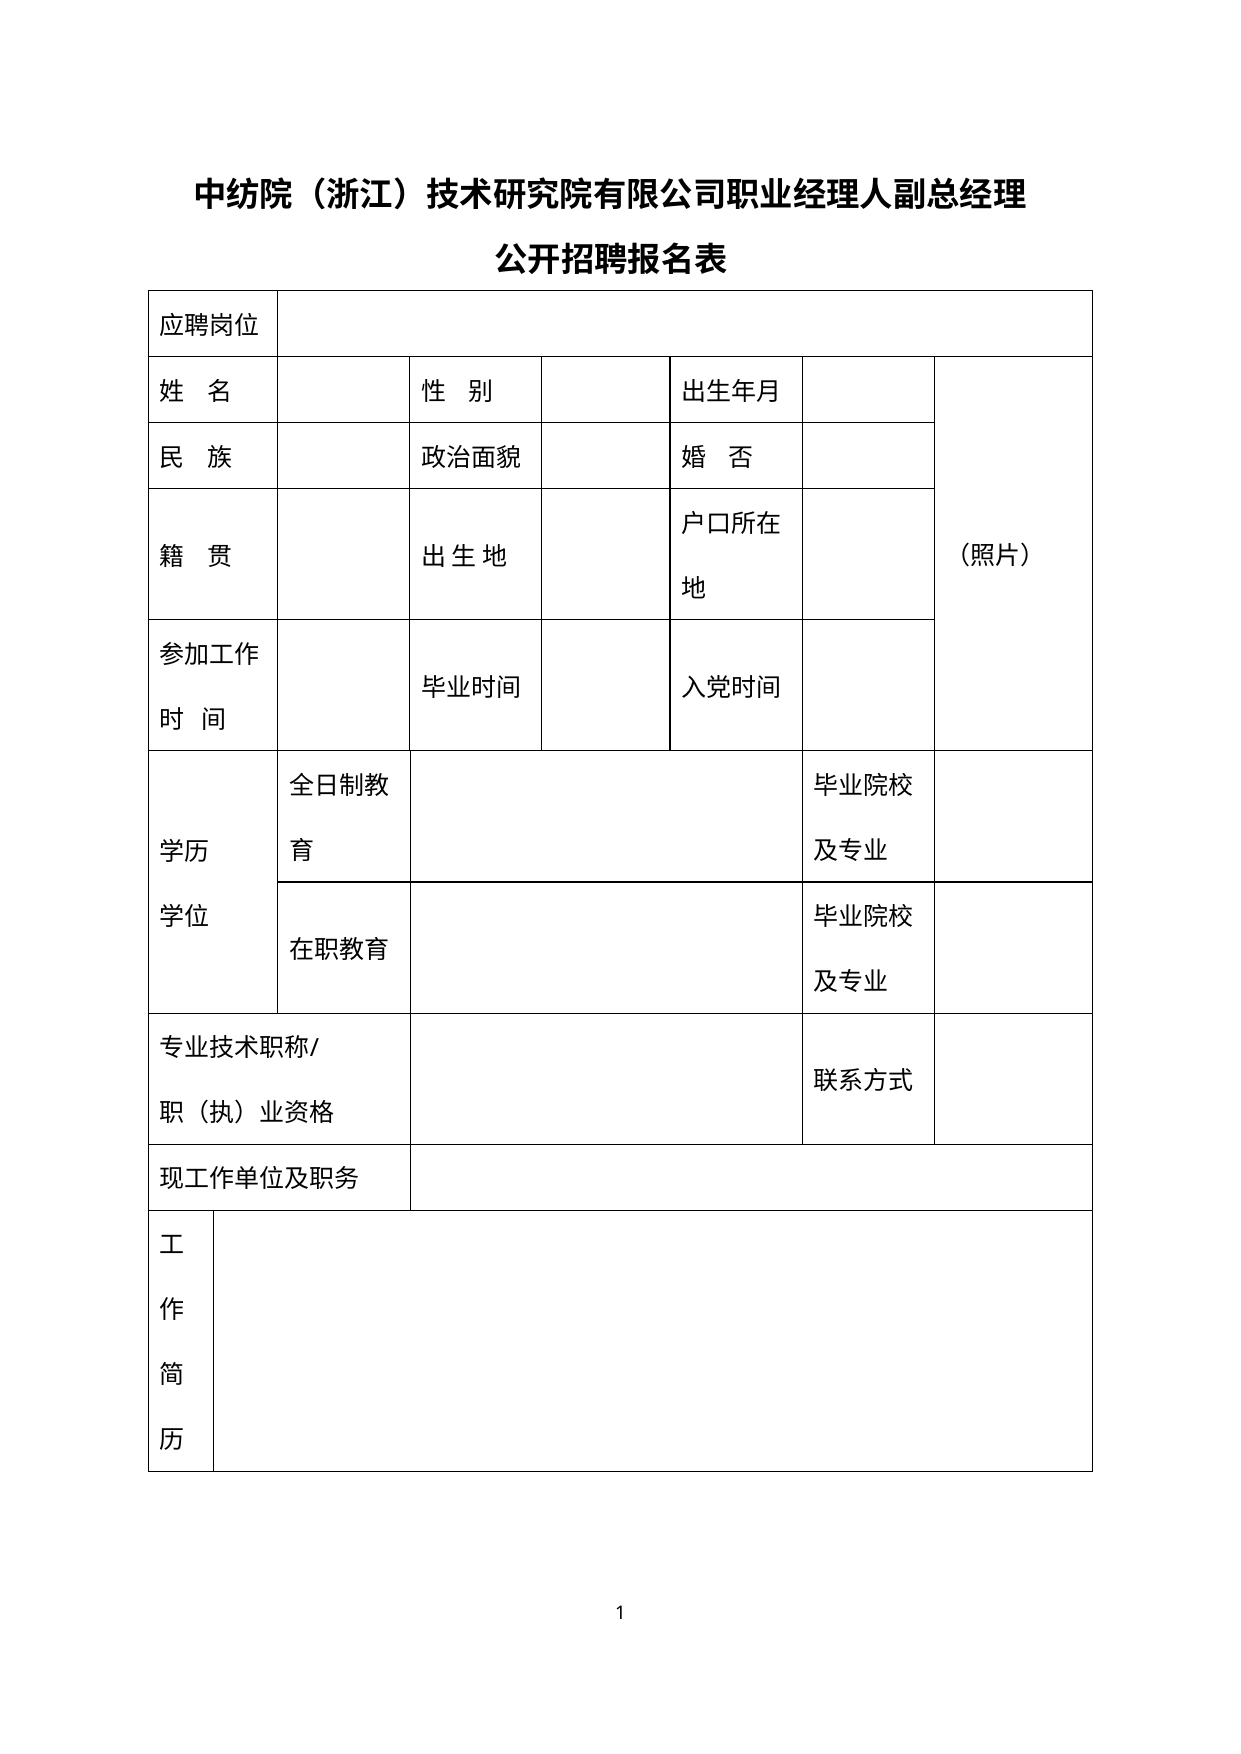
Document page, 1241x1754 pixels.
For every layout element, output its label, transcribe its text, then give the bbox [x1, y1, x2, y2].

table_cell [278, 489, 409, 619]
table_cell 政治面貌 [410, 423, 541, 488]
table_cell 全日制教育 [278, 751, 410, 881]
table_cell [411, 1145, 1092, 1209]
table_cell 姓 名 [149, 357, 277, 422]
table_cell [542, 357, 669, 422]
table_cell 入党时间 [671, 620, 802, 750]
table_cell [411, 751, 802, 881]
table_cell [542, 489, 669, 619]
table_cell [935, 883, 1092, 1012]
table_cell 出 生 地 [410, 489, 541, 619]
table_cell [542, 423, 669, 488]
table_cell 毕业院校及专业 [803, 883, 934, 1012]
table_cell [411, 883, 802, 1012]
table_cell [278, 423, 409, 488]
table_header 应聘岗位 [149, 291, 277, 356]
table_cell [935, 751, 1092, 881]
table_cell 户口所在地 [671, 489, 802, 619]
table_cell 学历 学位 [149, 751, 277, 1012]
table_cell [411, 1014, 802, 1143]
table_cell （照片） [935, 357, 1092, 750]
table_cell [803, 423, 934, 488]
table_cell 籍 贯 [149, 489, 277, 619]
table_cell [278, 620, 409, 750]
table_cell 毕业时间 [410, 620, 541, 750]
table_cell 民 族 [149, 423, 277, 488]
text 公开招聘报名表 [159, 225, 1081, 290]
table_cell 性 别 [410, 357, 541, 422]
table_cell 在职教育 [278, 883, 410, 1012]
table_cell 参加工作时 间 [149, 620, 277, 750]
table_cell [803, 620, 934, 750]
table_cell [278, 357, 409, 422]
table_cell [803, 357, 934, 422]
table_cell [542, 620, 669, 750]
table_cell 婚 否 [671, 423, 802, 488]
text 中纺院（浙江）技术研究院有限公司职业经理人副总经理 [159, 160, 1081, 225]
table_cell 毕业院校及专业 [803, 751, 934, 881]
table_cell [803, 489, 934, 619]
table_cell 出生年月 [671, 357, 802, 422]
table_cell 现工作单位及职务 [149, 1145, 410, 1209]
table_cell [214, 1211, 1092, 1471]
table_cell 联系方式 [803, 1014, 934, 1143]
table_cell 工作简历 [149, 1211, 213, 1471]
table_cell [935, 1014, 1092, 1143]
table_cell 专业技术职称/ 职（执）业资格 [149, 1014, 410, 1143]
table_header [278, 291, 1092, 356]
